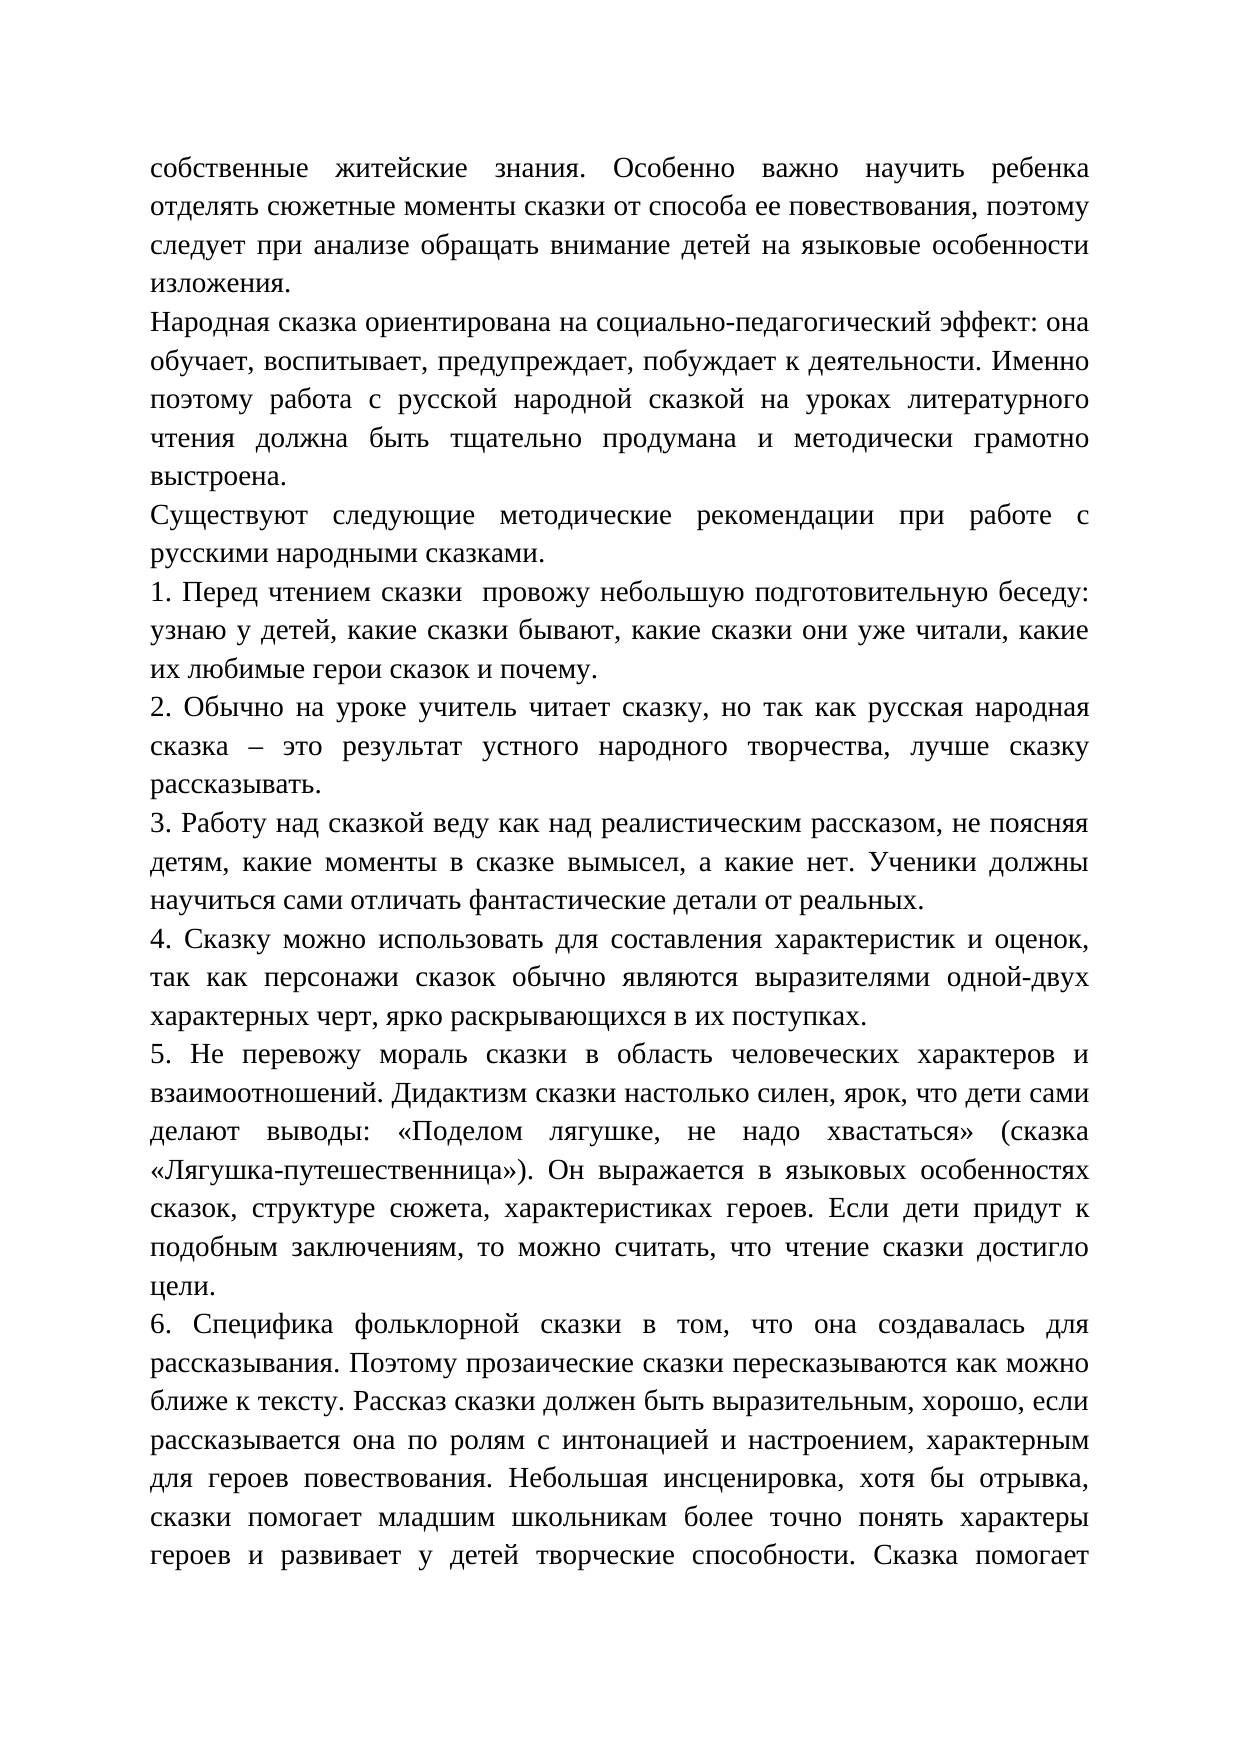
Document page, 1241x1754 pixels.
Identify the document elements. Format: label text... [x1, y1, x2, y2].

text 3. Работу над сказкой веду как над реалистическим рассказом, не поясняя детям, какие моменты в сказке вымысел, а какие нет. Ученики должны научиться сами отличать фантастические детали от реальных. [150, 805, 1090, 916]
text 4. Сказку можно использовать для составления характеристик и оценок, так как персонажи сказок обычно являются выразителями одной-двух характерных черт, ярко раскрывающихся в их поступках. [150, 921, 1090, 1031]
text 1. Перед чтением сказки провожу небольшую подготовительную беседу: узнаю у детей, какие сказки бывают, какие сказки они уже читали, какие их любимые герои сказок и почему. [150, 574, 1090, 684]
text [150, 150, 1090, 299]
text Существуют следующие методические рекомендации при работе с русскими народными сказками. [150, 497, 1090, 569]
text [150, 1306, 1090, 1571]
text 2. Обычно на уроке учитель читает сказку, но так как русская народная сказка – это результат устного народного творчества, лучше сказку рассказывать. [150, 689, 1090, 800]
text Народная сказка ориентирована на социально-педагогический эффект: она обучает, воспитывает, предупреждает, побуждает к деятельности. Именно поэтому работа с русской народной сказкой на уроках литературного чтения должна быть тщательно продумана и методически грамотно выстроена. [150, 304, 1090, 492]
text 5. Не перевожу мораль сказки в область человеческих характеров и взаимоотношений. Дидактизм сказки настолько силен, ярок, что дети сами делают выводы: «Поделом лягушке, не надо хвастаться» (сказка «Лягушка-путешественница»). Он выражается в языковых особенностях сказок, структуре сюжета, характеристиках героев. Если дети придут к подобным заключениям, то можно считать, что чтение сказки достигло цели. [150, 1036, 1090, 1301]
